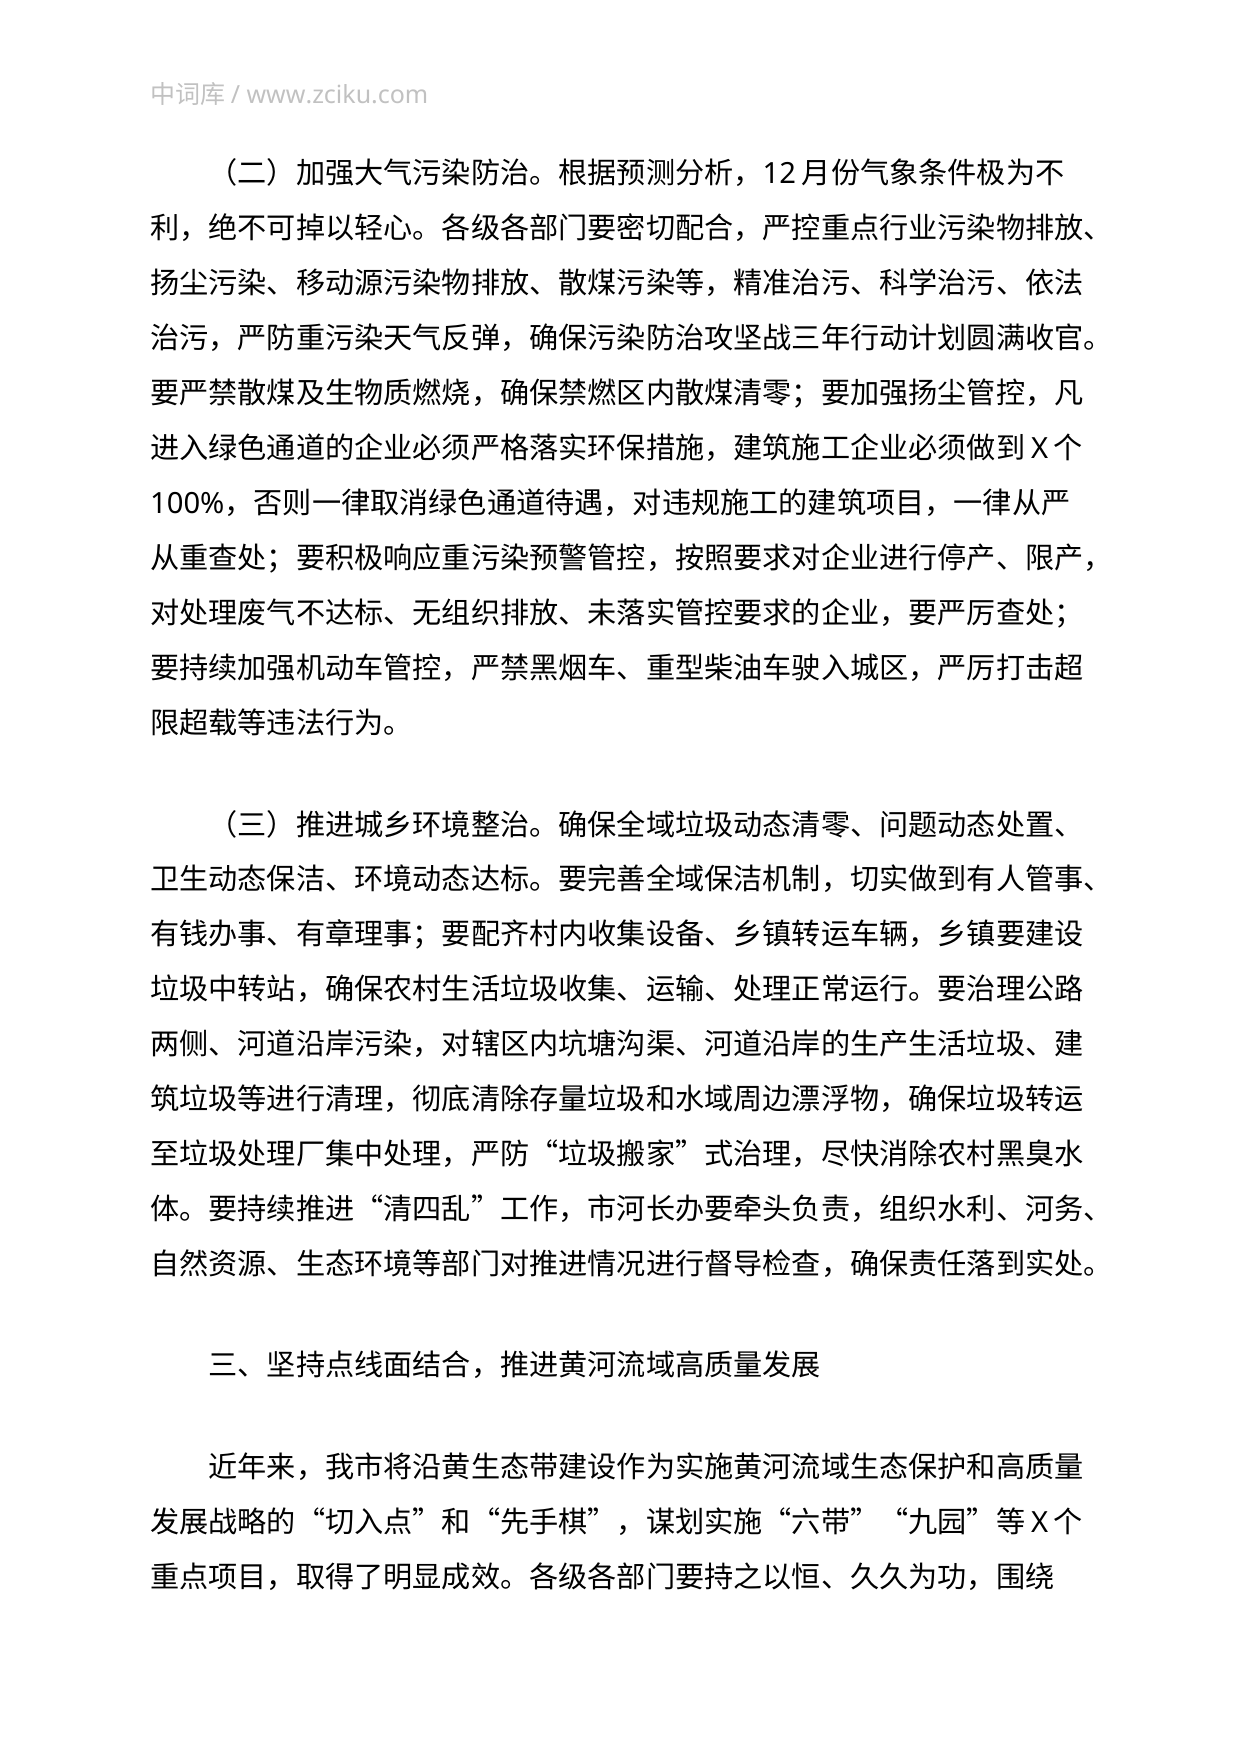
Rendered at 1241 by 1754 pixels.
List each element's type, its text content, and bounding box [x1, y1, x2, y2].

text （三）推进城乡环境整治。确保全域垃圾动态清零、问题动态处置、卫生动态保洁、环境动态达标。要完善全域保洁机制，切实做到有人管事、有钱办事、有章理事；要配齐村内收集设备、乡镇转运车辆，乡镇要建设垃圾中转站，确保农村生活垃圾收集、运输、处理正常运行。要治理公路两侧、河道沿岸污染，对辖区内坑塘沟渠、河道沿岸的生产生活垃圾、建筑垃圾等进行清理，彻底清除存量垃圾和水域周边漂浮物，确保垃圾转运至垃圾处理厂集中处理，严防“垃圾搬家”式治理，尽快消除农村黑臭水体。要持续推进“清四乱”工作，市河长办要牵头负责，组织水利、河务、自然资源、生态环境等部门对推进情况进行督导检查，确保责任落到实处。 [150, 801, 1090, 1282]
text （二）加强大气污染防治。根据预测分析，12月份气象条件极为不利，绝不可掉以轻心。各级各部门要密切配合，严控重点行业污染物排放、扬尘污染、移动源污染物排放、散煤污染等，精准治污、科学治污、依法治污，严防重污染天气反弹，确保污染防治攻坚战三年行动计划圆满收官。要严禁散煤及生物质燃烧，确保禁燃区内散煤清零；要加强扬尘管控，凡进入绿色通道的企业必须严格落实环保措施，建筑施工企业必须做到X个100%，否则一律取消绿色通道待遇，对违规施工的建筑项目，一律从严从重查处；要积极响应重污染预警管控，按照要求对企业进行停产、限产，对处理废气不达标、无组织排放、未落实管控要求的企业，要严厉查处；要持续加强机动车管控，严禁黑烟车、重型柴油车驶入城区，严厉打击超限超载等违法行为。 [150, 150, 1090, 742]
text 三、坚持点线面结合，推进黄河流域高质量发展 [150, 1342, 1090, 1384]
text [150, 1444, 1090, 1596]
